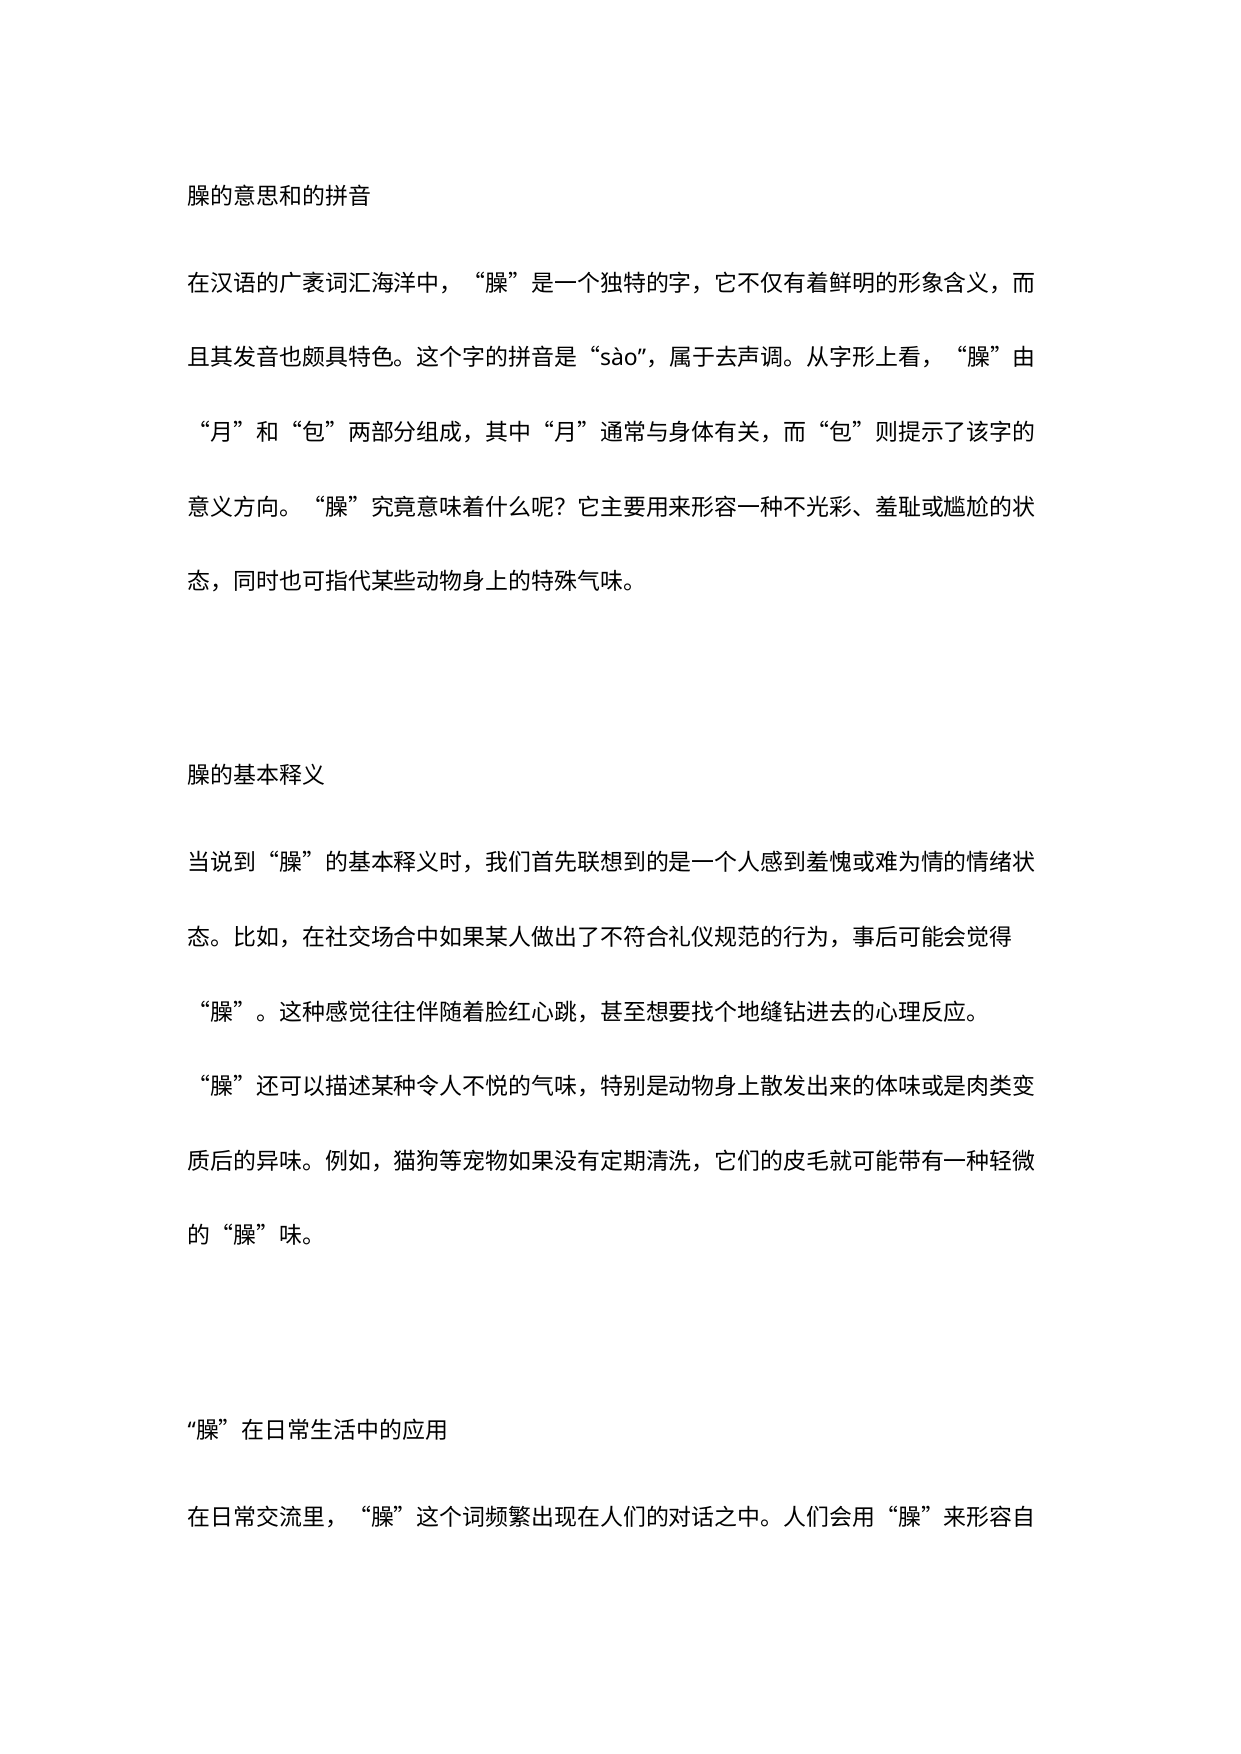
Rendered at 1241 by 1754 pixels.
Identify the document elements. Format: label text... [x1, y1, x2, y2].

text 在汉语的广袤词汇海洋中，“臊”是一个独特的字，它不仅有着鲜明的形象含义，而且其发音也颇具特色。这个字的拼音是“sào”，属于去声调。从字形上看，“臊”由“月”和“包”两部分组成，其中“月”通常与身体有关，而“包”则提示了该字的意义方向。“臊”究竟意味着什么呢？它主要用来形容一种不光彩、羞耻或尴尬的状态，同时也可指代某些动物身上的特殊气味。 [187, 248, 1053, 612]
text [187, 1482, 1053, 1547]
text 臊的意思和的拼音 [187, 162, 1053, 227]
text 臊的基本释义 [187, 742, 1053, 807]
text 当说到“臊”的基本释义时，我们首先联想到的是一个人感到羞愧或难为情的情绪状态。比如，在社交场合中如果某人做出了不符合礼仪规范的行为，事后可能会觉得“臊”。这种感觉往往伴随着脸红心跳，甚至想要找个地缝钻进去的心理反应。“臊”还可以描述某种令人不悦的气味，特别是动物身上散发出来的体味或是肉类变质后的异味。例如，猫狗等宠物如果没有定期清洗，它们的皮毛就可能带有一种轻微的“臊”味。 [187, 828, 1053, 1267]
text “臊”在日常生活中的应用 [187, 1396, 1053, 1461]
